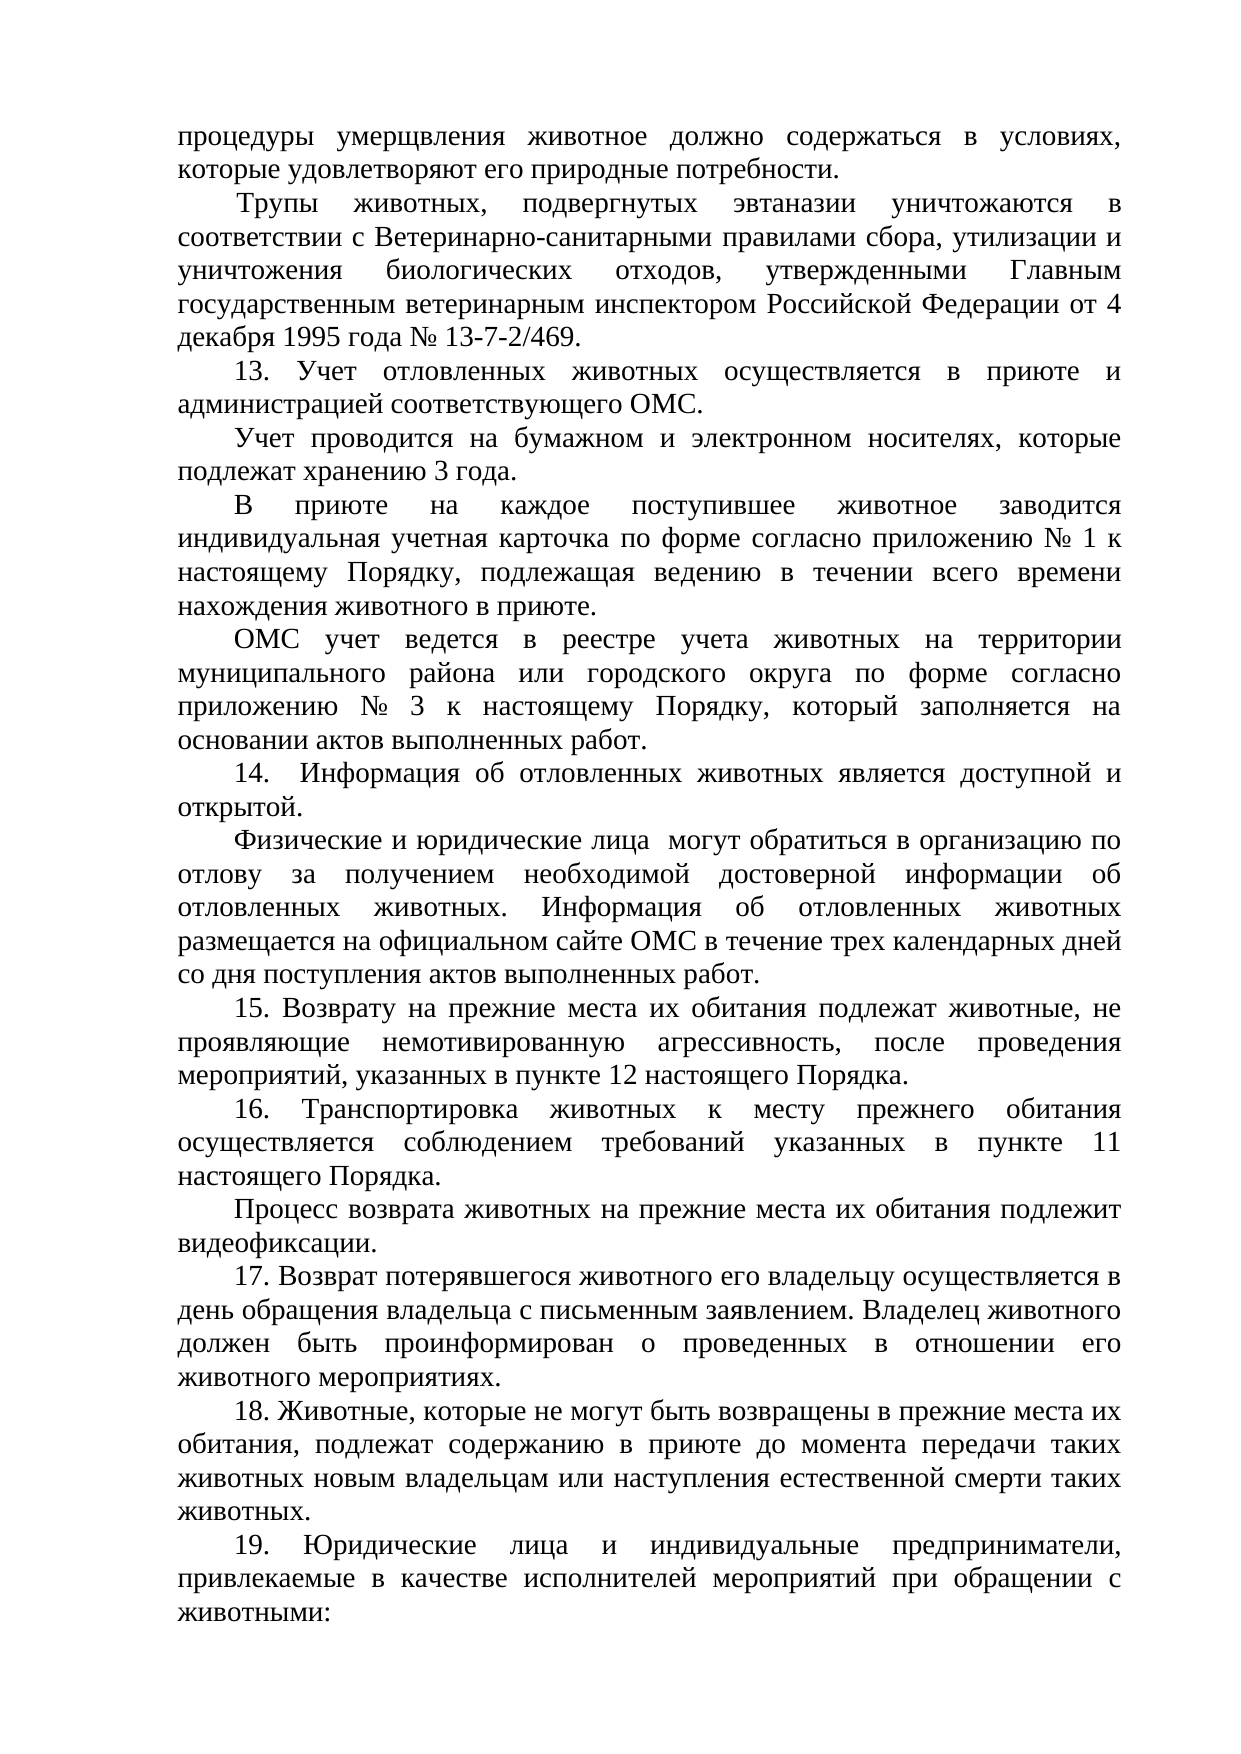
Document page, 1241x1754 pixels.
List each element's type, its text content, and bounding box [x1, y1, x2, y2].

text 14. Информация об отловленных животных является доступной и открытой. [177, 755, 1122, 822]
text 15. Возврату на прежние места их обитания подлежат животные, не проявляющие немотивированную агрессивность, после проведения мероприятий, указанных в пункте 12 настоящего Порядка. [177, 990, 1122, 1091]
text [177, 118, 1122, 185]
text Учет проводится на бумажном и электронном носителях, которые подлежат хранению 3 года. [177, 420, 1122, 487]
text 13. Учет отловленных животных осуществляется в приюте и администрацией соответствующего ОМС. [177, 353, 1122, 420]
text 16. Транспортировка животных к месту прежнего обитания осуществляется соблюдением требований указанных в пункте 11 настоящего Порядка. [177, 1091, 1122, 1191]
text 18. Животные, которые не могут быть возвращены в прежние места их обитания, подлежат содержанию в приюте до момента передачи таких животных новым владельцам или наступления естественной смерти таких животных. [177, 1393, 1122, 1527]
text 19. Юридические лица и индивидуальные предприниматели, привлекаемые в качестве исполнителей мероприятий при обращении с животными: [177, 1527, 1122, 1627]
text Процесс возврата животных на прежние места их обитания подлежит видеофиксации. [177, 1191, 1122, 1258]
text Трупы животных, подвергнутых эвтаназии уничтожаются в соответствии с Ветеринарно-санитарными правилами сбора, утилизации и уничтожения биологических отходов, утвержденными Главным государственным ветеринарным инспектором Российской Федерации от 4 декабря 1995 года № 13-7-2/469. [177, 185, 1122, 353]
text Физические и юридические лица могут обратиться в организацию по отлову за получением необходимой достоверной информации об отловленных животных. Информация об отловленных животных размещается на официальном сайте ОМС в течение трех календарных дней со дня поступления актов выполненных работ. [177, 822, 1122, 990]
text В приюте на каждое поступившее животное заводится индивидуальная учетная карточка по форме согласно приложению № 1 к настоящему Порядку, подлежащая ведению в течении всего времени нахождения животного в приюте. [177, 487, 1122, 621]
text ОМС учет ведется в реестре учета животных на территории муниципального района или городского округа по форме согласно приложению № 3 к настоящему Порядку, который заполняется на основании актов выполненных работ. [177, 621, 1122, 755]
text 17. Возврат потерявшегося животного его владельцу осуществляется в день обращения владельца с письменным заявлением. Владелец животного должен быть проинформирован о проведенных в отношении его животного мероприятиях. [177, 1258, 1122, 1393]
